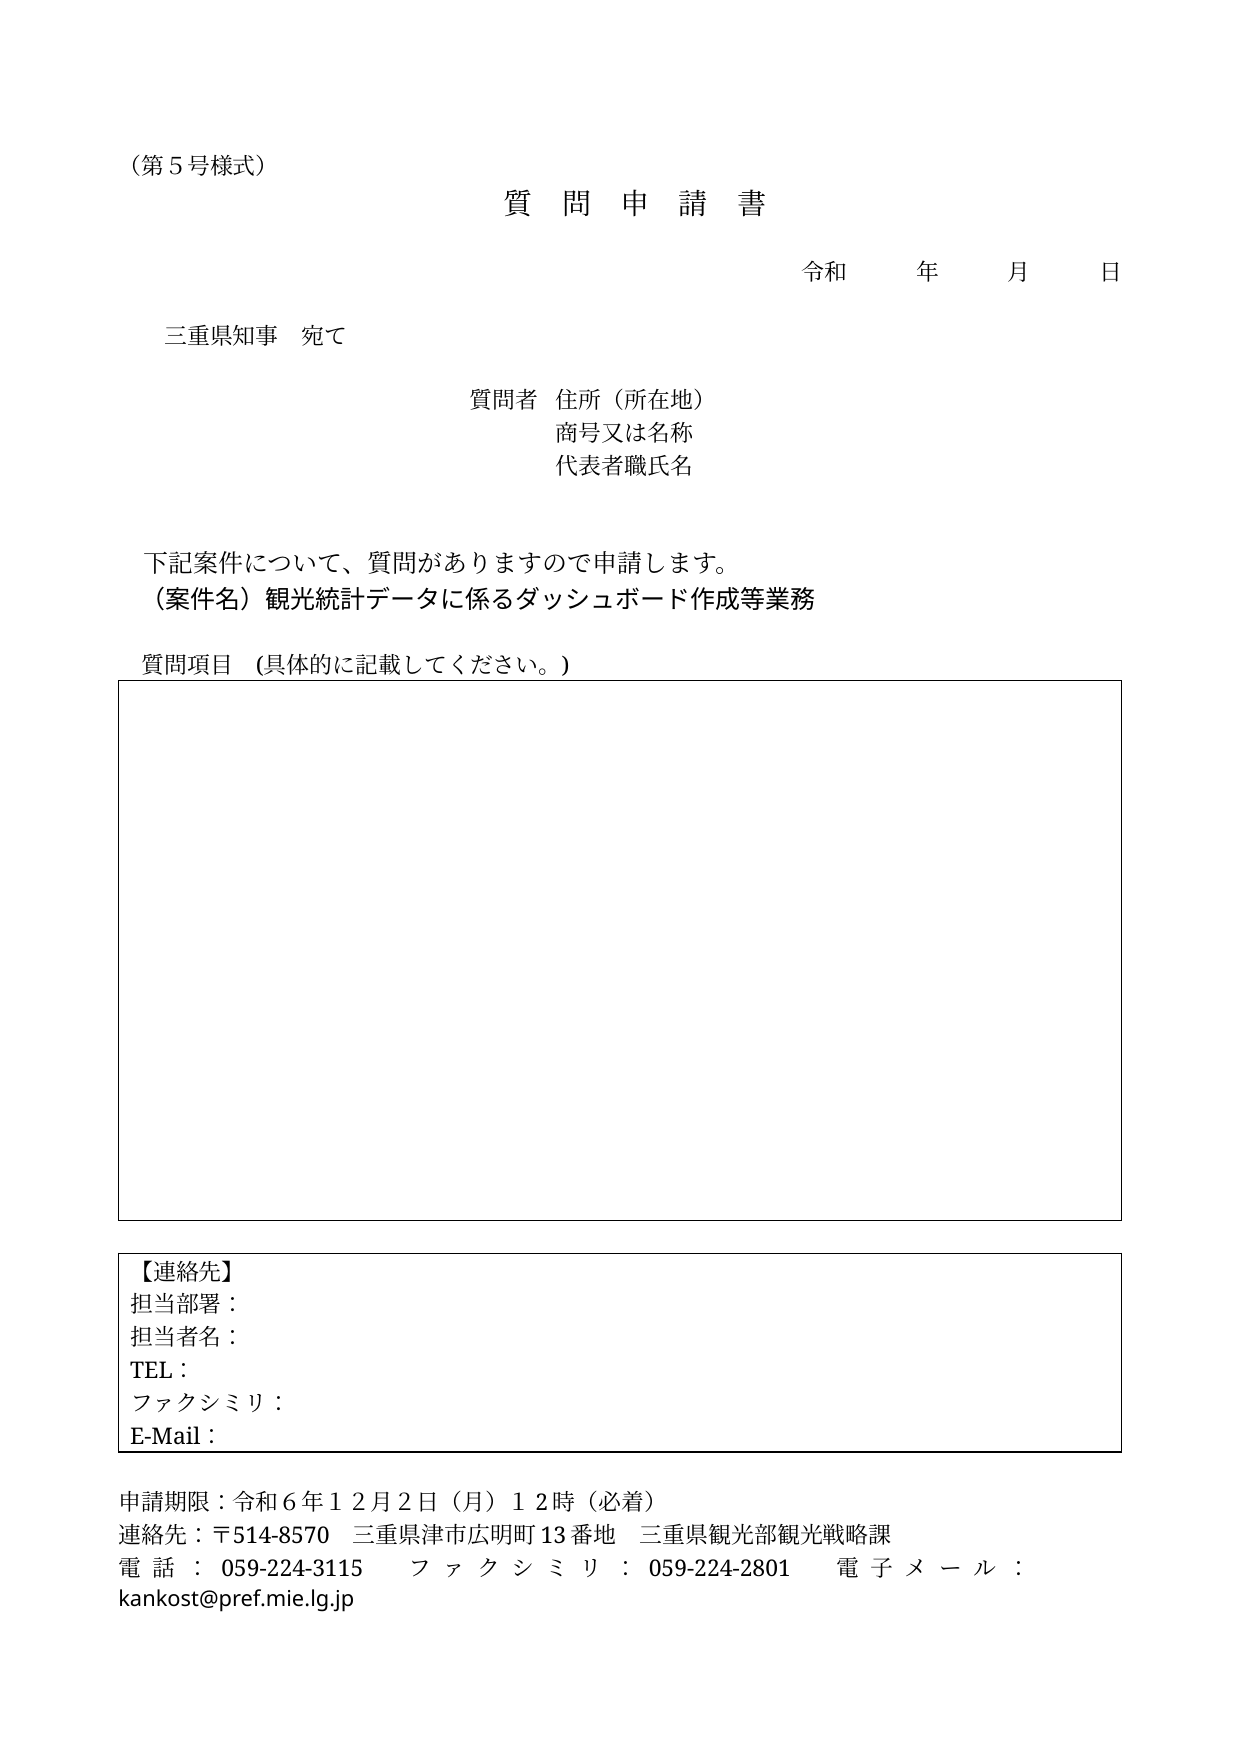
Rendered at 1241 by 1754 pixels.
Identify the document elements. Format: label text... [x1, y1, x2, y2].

text （案件名）観光統計データに係るダッシュボード作成等業務 [140, 579, 1122, 616]
text （第５号様式） [118, 148, 1122, 181]
table_header [119, 681, 1121, 1220]
text 電話：059-224-3115 ファクシミリ：059-224-2801 電子メール：kankost@pref.mie.lg.jp [118, 1550, 1030, 1613]
text 連絡先：〒514-8570 三重県津市広明町13番地 三重県観光部観光戦略課 [118, 1517, 1122, 1550]
text 代表者職氏名 [512, 448, 1122, 481]
text 質問項目 (具体的に記載してください。) [118, 647, 1122, 680]
text 令和 年 月 日 [118, 254, 1122, 287]
text 質 問 申 請 書 [118, 181, 1122, 222]
text 下記案件について、質問がありますので申請します。 [118, 543, 1122, 579]
text 申請期限：令和６年１２月２日（月）１2時（必着） [118, 1484, 1122, 1517]
text 三重県知事 宛て [118, 318, 1122, 351]
text 質問者 住所（所在地） [446, 382, 1122, 415]
table_header 【連絡先】 担当部署： 担当者名： TEL： ファクシミリ： E-Mail： [119, 1254, 1121, 1451]
text 商号又は名称 [512, 415, 1122, 448]
